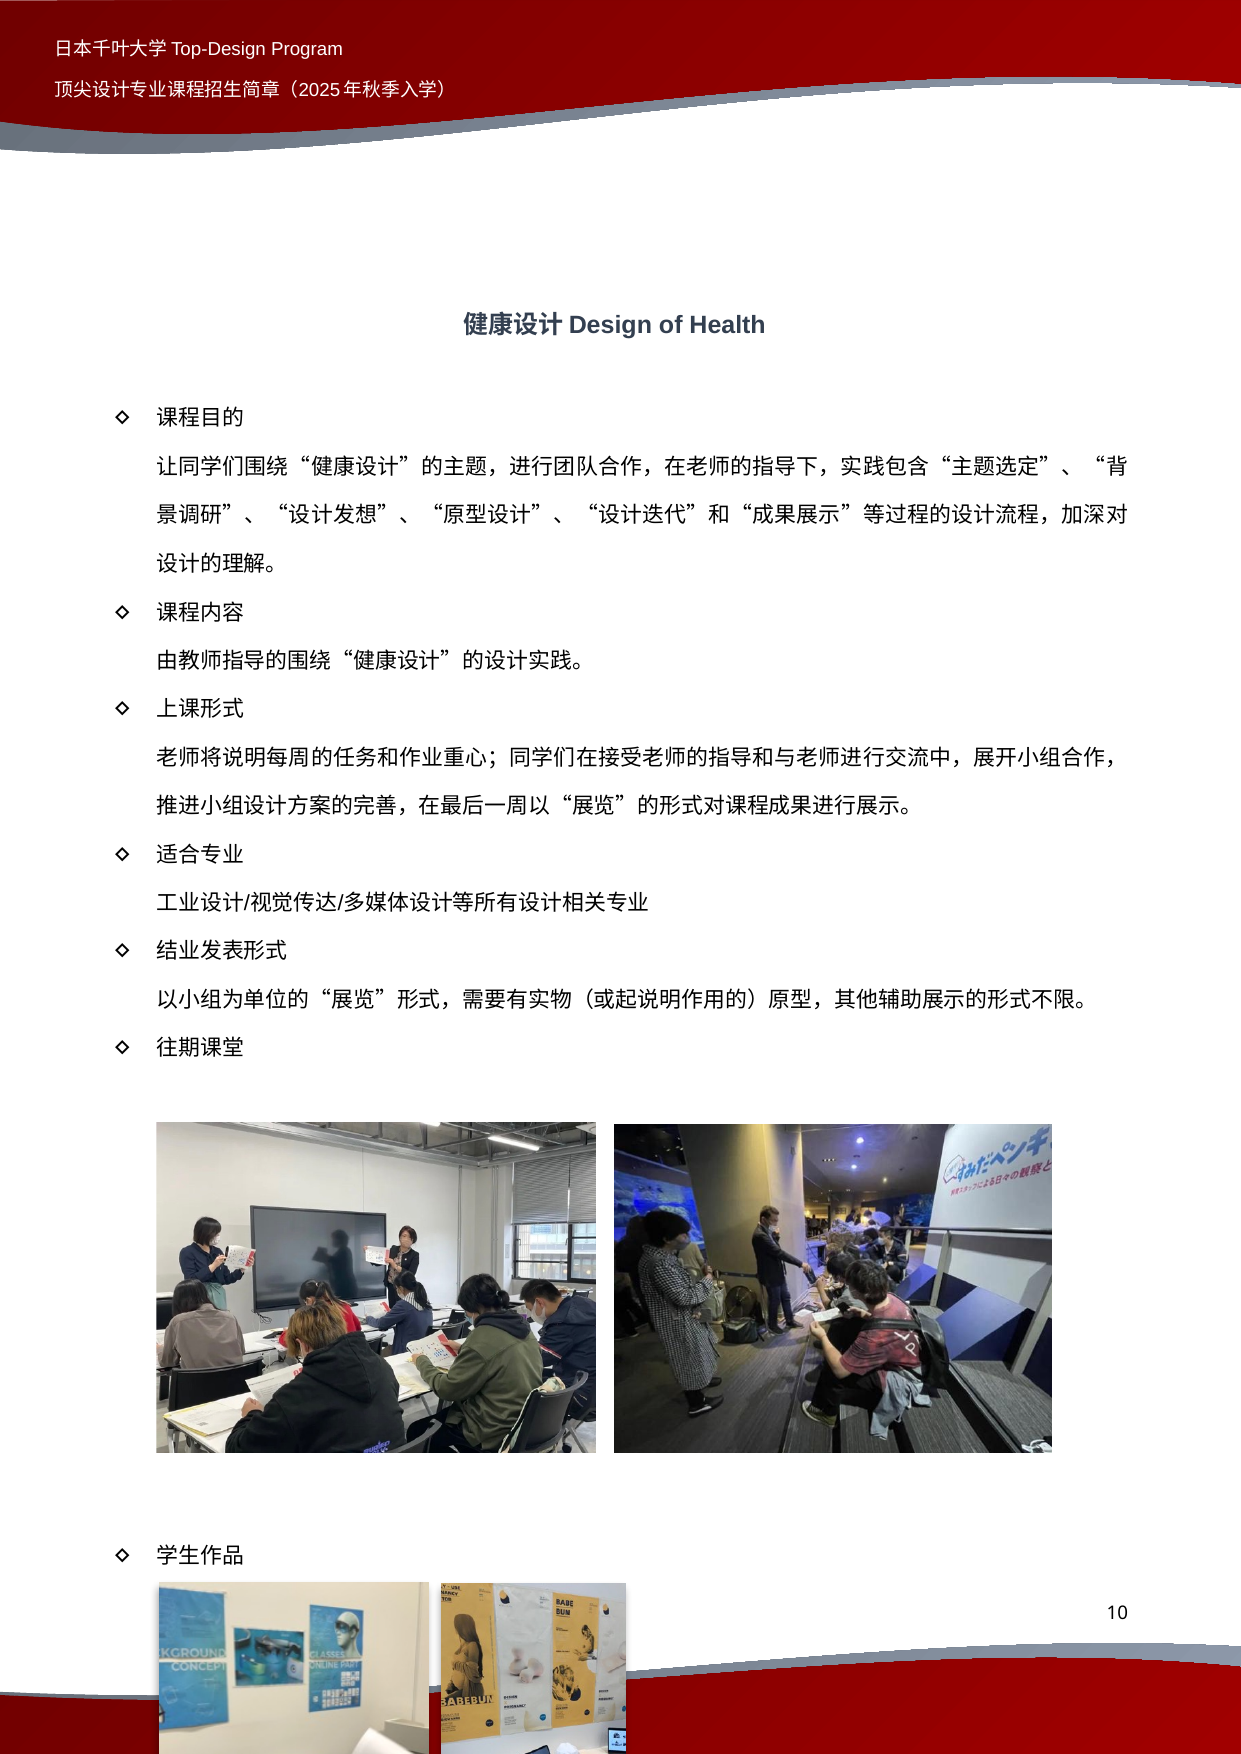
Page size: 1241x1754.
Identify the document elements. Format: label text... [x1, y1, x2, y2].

picture [441, 1583, 626, 1754]
text 健康设计 Design of Health [112, 290, 1128, 355]
text 由教师指导的围绕“健康设计”的设计实践。 [156, 642, 1128, 675]
text 以小组为单位的“展览”形式，需要有实物（或起说明作用的）原型，其他辅助展示的形式不限。 [156, 981, 1128, 1014]
picture [614, 1124, 1052, 1453]
list 课程目的 [112, 400, 1128, 432]
picture [159, 1582, 429, 1754]
picture [156, 1122, 596, 1453]
list 适合专业 [112, 836, 1128, 869]
text 让同学们围绕“健康设计”的主题，进行团队合作，在老师的指导下，实践包含“主题选定”、“背景调研”、“设计发想”、“原型设计”、“设计迭代”和“成果展示”等过程的设计流程，加深对设计的理解。 [156, 448, 1128, 578]
list 课程内容 [112, 594, 1128, 627]
text 工业设计/视觉传达/多媒体设计等所有设计相关专业 [156, 884, 1128, 917]
list 上课形式 [112, 691, 1128, 723]
text 老师将说明每周的任务和作业重心；同学们在接受老师的指导和与老师进行交流中，展开小组合作，推进小组设计方案的完善，在最后一周以“展览”的形式对课程成果进行展示。 [156, 739, 1128, 820]
list 往期课堂 [112, 1029, 1128, 1062]
list 结业发表形式 [112, 933, 1128, 965]
list 学生作品 [112, 1538, 1128, 1571]
